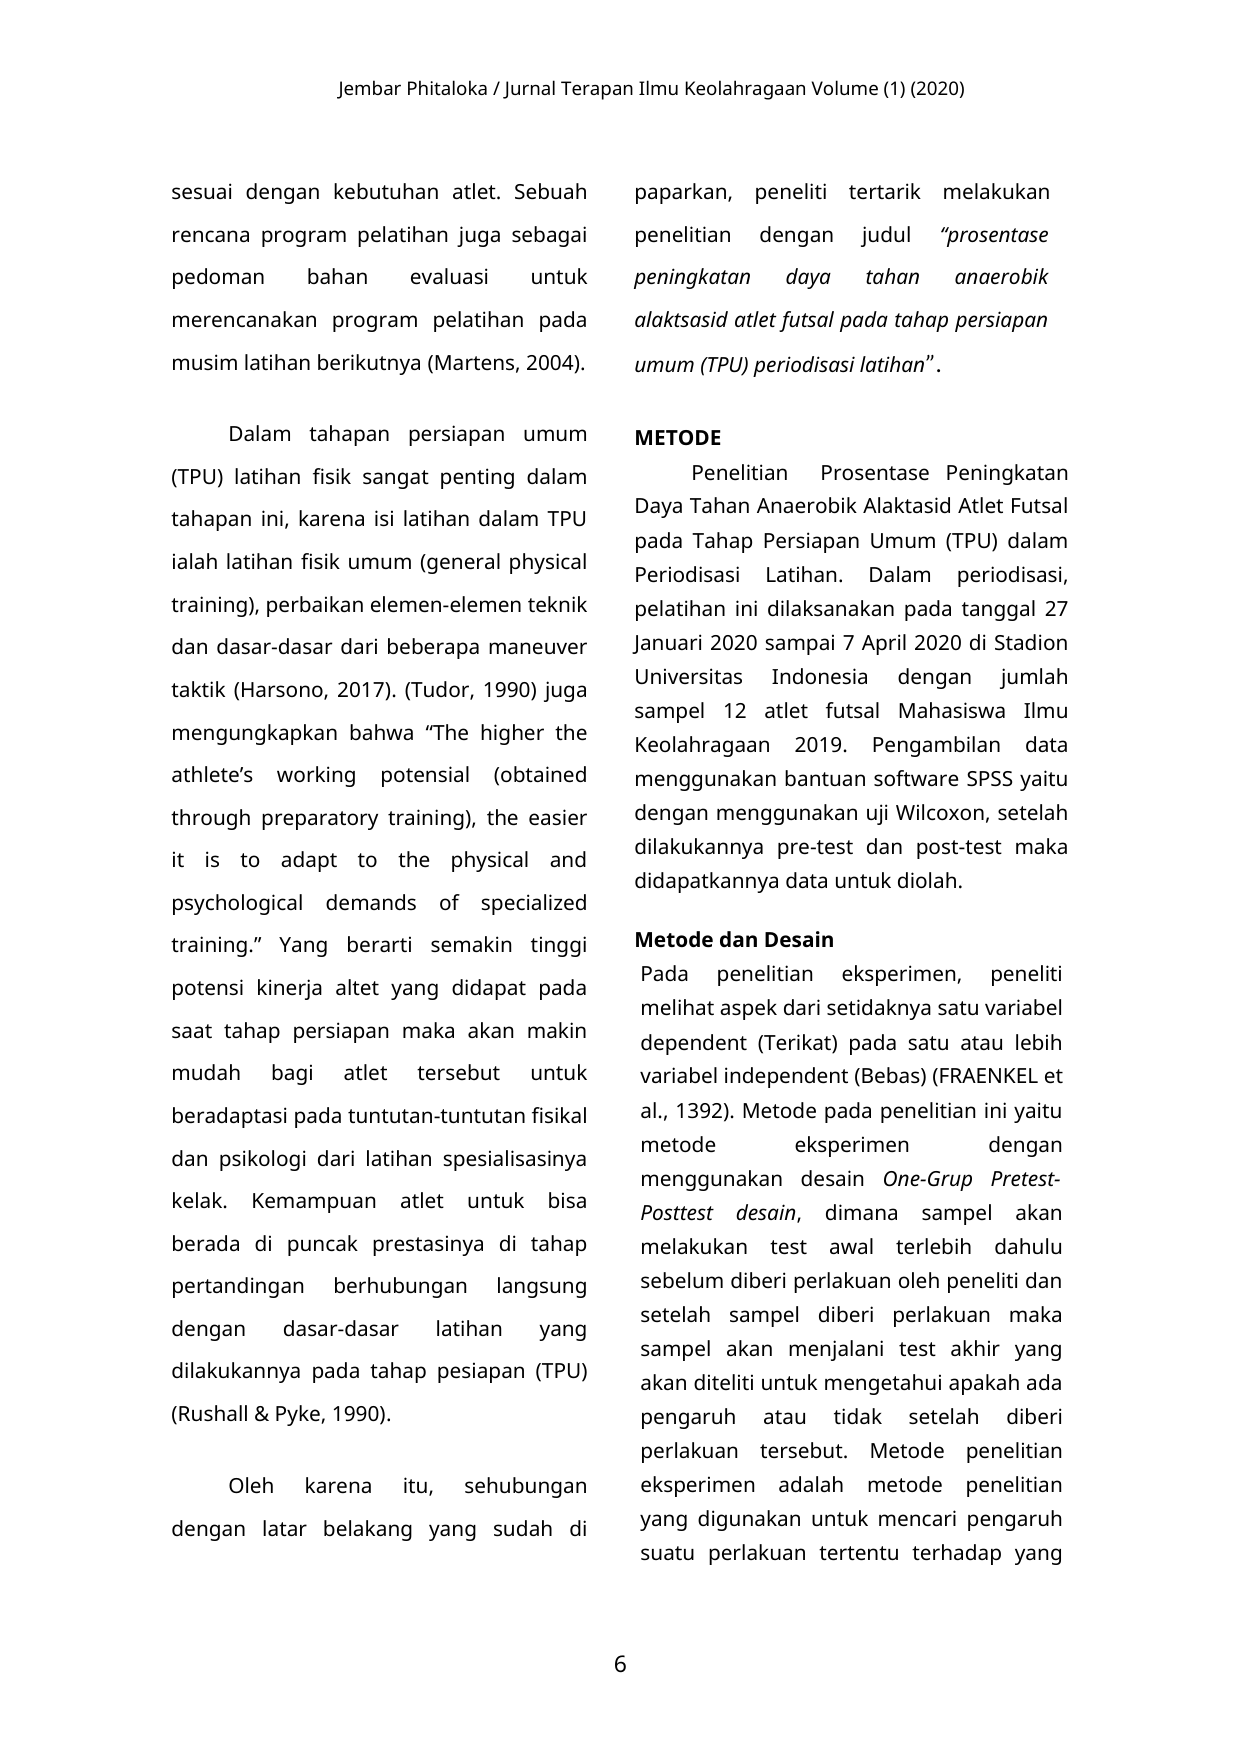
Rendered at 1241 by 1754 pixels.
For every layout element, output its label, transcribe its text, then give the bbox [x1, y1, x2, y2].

subtitle METODE [634, 423, 1069, 452]
text Oleh karena itu, sehubungan dengan latar belakang yang sudah di paparkan, peneliti tertarik melakukan penelitian dengan judul “prosentase peningkatan daya tahan anaerobik alaktsasid atlet futsal pada tahap persiapan umum (TPU) periodisasi latihan”. [634, 177, 1051, 379]
text Dalam tahapan persiapan umum (TPU) latihan fisik sangat penting dalam tahapan ini, karena isi latihan dalam TPU ialah latihan fisik umum (general physical training), perbaikan elemen-elemen teknik dan dasar-dasar dari beberapa maneuver taktik (Harsono, 2017). (Tudor, 1990) juga mengungkapkan bahwa “The higher the athlete’s working potensial (obtained through preparatory training), the easier it is to adapt to the physical and psychological demands of specialized training.” Yang berarti semakin tinggi potensi kinerja altet yang didapat pada saat tahap persiapan maka akan makin mudah bagi atlet tersebut untuk beradaptasi pada tuntutan-tuntutan fisikal dan psikologi dari latihan spesialisasinya kelak. Kemampuan atlet untuk bisa berada di puncak prestasinya di tahap pertandingan berhubungan langsung dengan dasar-dasar latihan yang dilakukannya pada tahap pesiapan (TPU) (Rushall & Pyke, 1990). [171, 419, 588, 1428]
text Oleh karena itu, sehubungan dengan latar belakang yang sudah di paparkan, peneliti tertarik melakukan penelitian dengan judul “prosentase peningkatan daya tahan anaerobik alaktsasid atlet futsal pada tahap persiapan umum (TPU) periodisasi latihan”. [171, 1471, 588, 1542]
subtitle Penelitian Prosentase Peningkatan Daya Tahan Anaerobik Alaktasid Atlet Futsal pada Tahap Persiapan Umum (TPU) dalam Periodisasi Latihan. Dalam periodisasi, pelatihan ini dilaksanakan pada tanggal 27 Januari 2020 sampai 7 April 2020 di Stadion Universitas Indonesia dengan jumlah sampel 12 atlet futsal Mahasiswa Ilmu Keolahragaan 2019. Pengambilan data menggunakan bantuan software SPSS yaitu dengan menggunakan uji Wilcoxon, setelah dilakukannya pre-test dan post-test maka didapatkannya data untuk diolah. [634, 458, 1069, 895]
subtitle Metode dan Desain [634, 925, 1069, 954]
